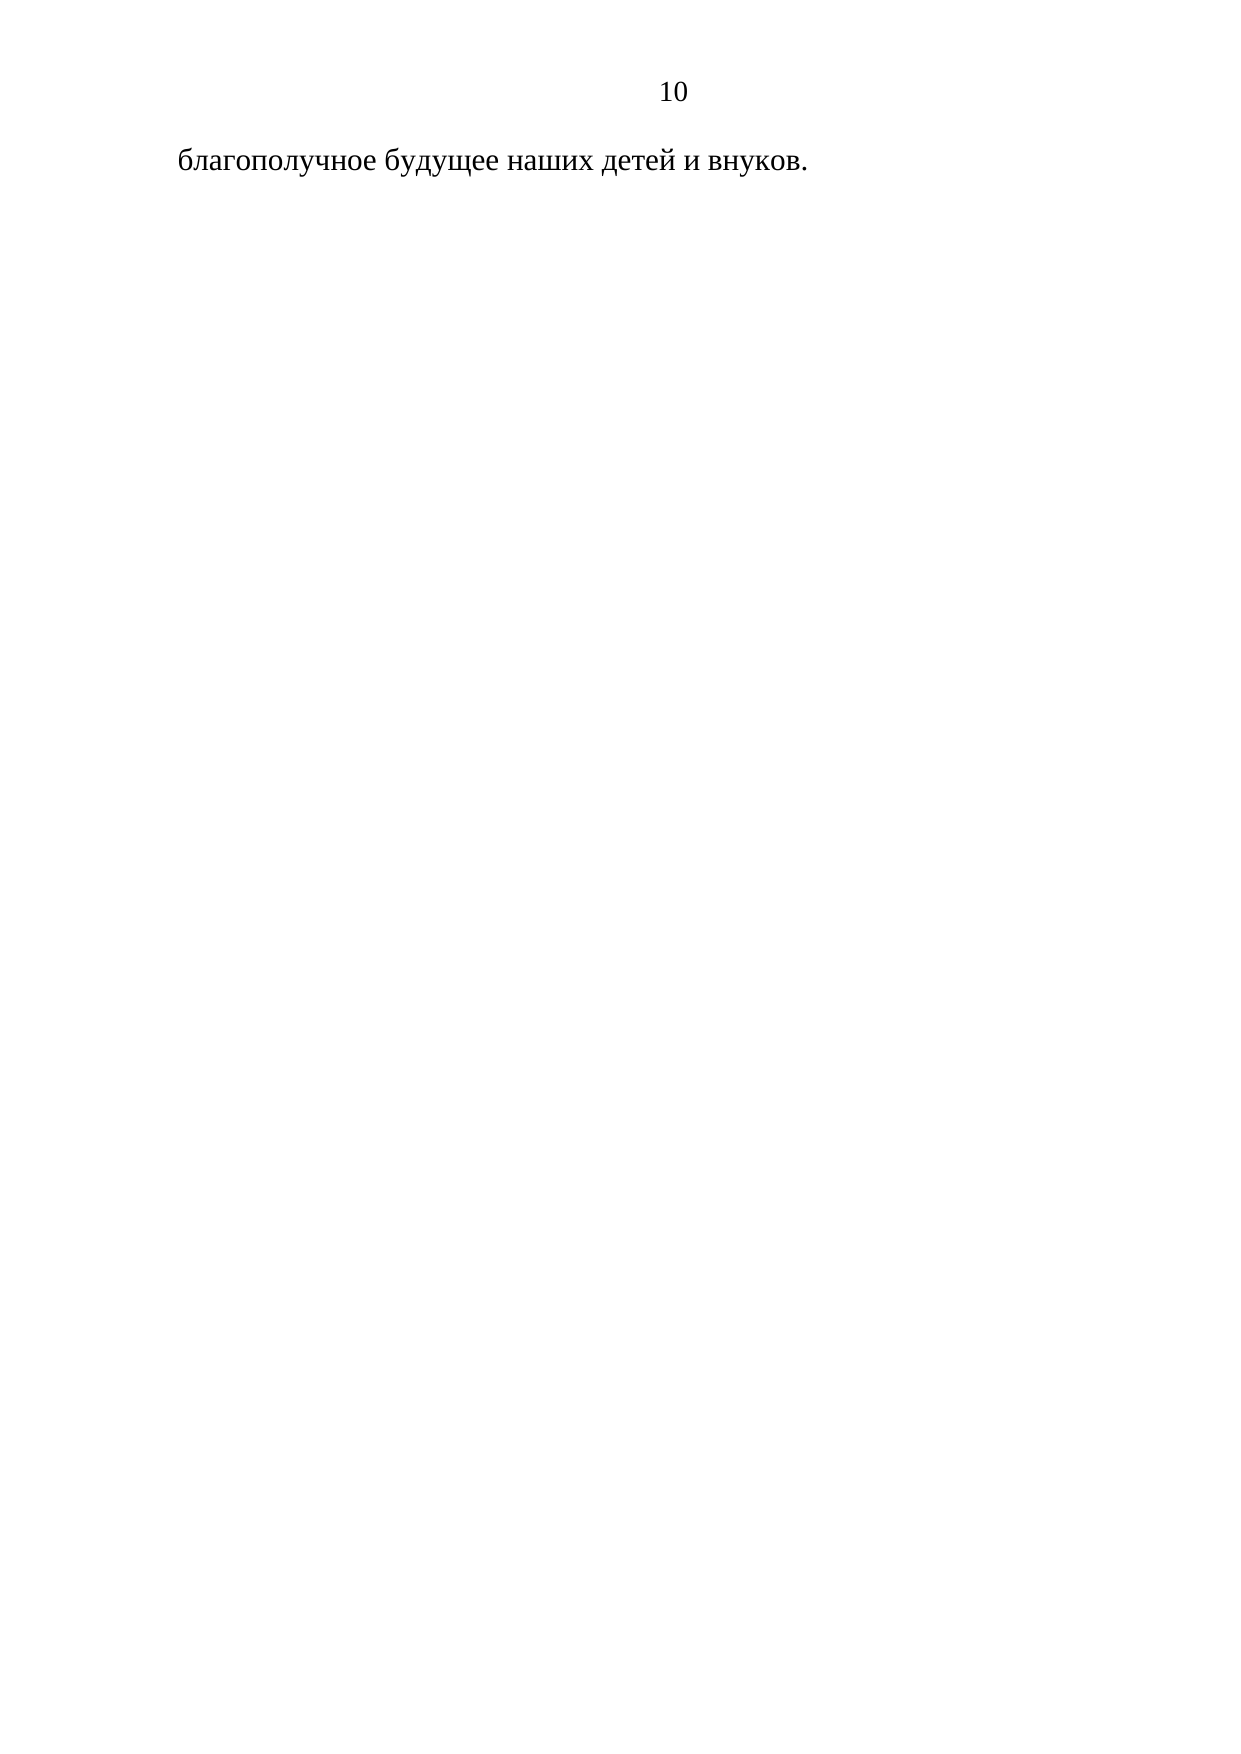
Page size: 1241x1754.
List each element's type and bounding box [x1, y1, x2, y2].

text [177, 141, 1169, 177]
